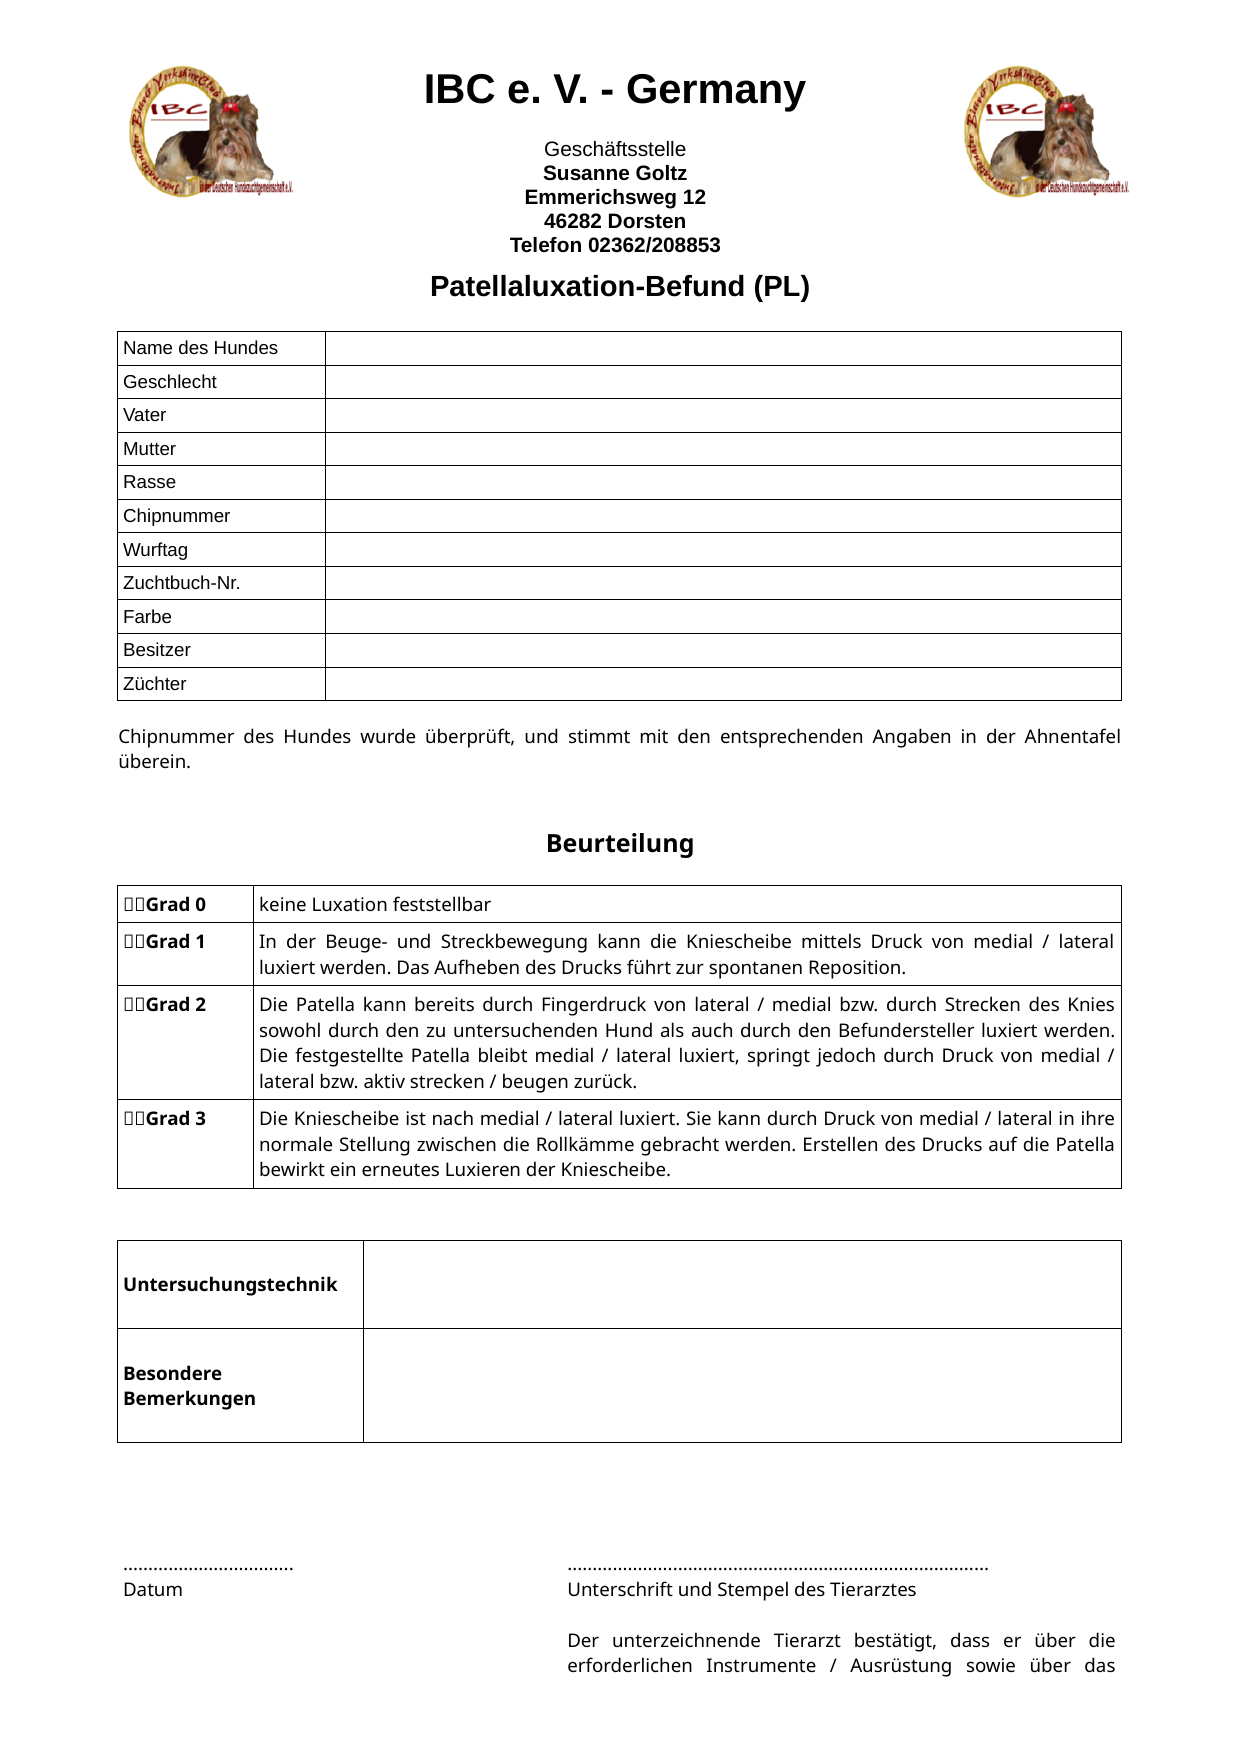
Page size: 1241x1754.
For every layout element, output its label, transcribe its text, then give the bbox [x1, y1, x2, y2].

table_cell Besitzer [118, 634, 325, 666]
table_cell Grad 2 [118, 986, 253, 1099]
table_cell Farbe [118, 600, 325, 633]
table_cell Rasse [118, 466, 325, 499]
table_header [957, 59, 1109, 269]
table_cell Geschlecht [118, 366, 325, 398]
table_cell Zuchtbuch-Nr. [118, 567, 325, 599]
table_cell Chipnummer [118, 500, 325, 532]
table_header [326, 332, 1121, 364]
table_header Name des Hundes [118, 332, 325, 364]
text Beurteilung [118, 825, 1122, 859]
table_cell [326, 399, 1121, 432]
table_cell [326, 433, 1121, 465]
table_cell Wurftag [118, 533, 325, 566]
text Patellaluxation-Befund (PL) [118, 269, 1122, 302]
table_cell [326, 567, 1121, 599]
table_cell [326, 366, 1121, 398]
table_header [122, 59, 274, 269]
table_cell Züchter [118, 668, 325, 700]
table_cell Besondere Bemerkungen [118, 1329, 363, 1442]
table_cell [326, 500, 1121, 532]
text Chipnummer des Hundes wurde überprüft, und stimmt mit den entsprechenden Angaben in der Ahnentafel überein. [118, 723, 1122, 774]
table_cell Grad 3 [118, 1100, 253, 1188]
table_cell [364, 1329, 1121, 1442]
table_header keine Luxation feststellbar [254, 886, 1121, 922]
picture [127, 64, 294, 198]
table_cell [326, 533, 1121, 566]
table_header [364, 1241, 1121, 1328]
table_cell [326, 668, 1121, 700]
table_cell [326, 600, 1121, 633]
table_cell Die Kniescheibe ist nach medial / lateral luxiert. Sie kann durch Druck von medial / lateral in ihre normale Stellung zwischen die Rollkämme gebracht werden. Erstellen des Drucks auf die Patella bewirkt ein erneutes Luxieren der Kniescheibe. [254, 1100, 1121, 1188]
table_cell Vater [118, 399, 325, 432]
table_cell In der Beuge- und Streckbewegung kann die Kniescheibe mittels Druck von medial / lateral luxiert werden. Das Aufheben des Drucks führt zur spontanen Reposition. [254, 923, 1121, 985]
table_cell [326, 466, 1121, 499]
table_cell Grad 1 [118, 923, 253, 985]
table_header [117, 1545, 561, 1684]
table_cell [326, 634, 1121, 666]
table_header Grad 0 [118, 886, 253, 922]
table_header IBC e. V. - Germany Geschäftsstelle Susanne Goltz Emmerichsweg 12 46282 Dorsten Telefon 02362/208853 [274, 59, 957, 269]
table_cell Mutter [118, 433, 325, 465]
table_header Untersuchungstechnik [118, 1241, 363, 1328]
table_cell Die Patella kann bereits durch Fingerdruck von lateral / medial bzw. durch Strecken des Knies sowohl durch den zu untersuchenden Hund als auch durch den Befundersteller luxiert werden. Die festgestellte Patella bleibt medial / lateral luxiert, springt jedoch durch Druck von medial / lateral bzw. aktiv strecken / beugen zurück. [254, 986, 1121, 1099]
picture [962, 64, 1130, 198]
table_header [561, 1545, 1122, 1684]
